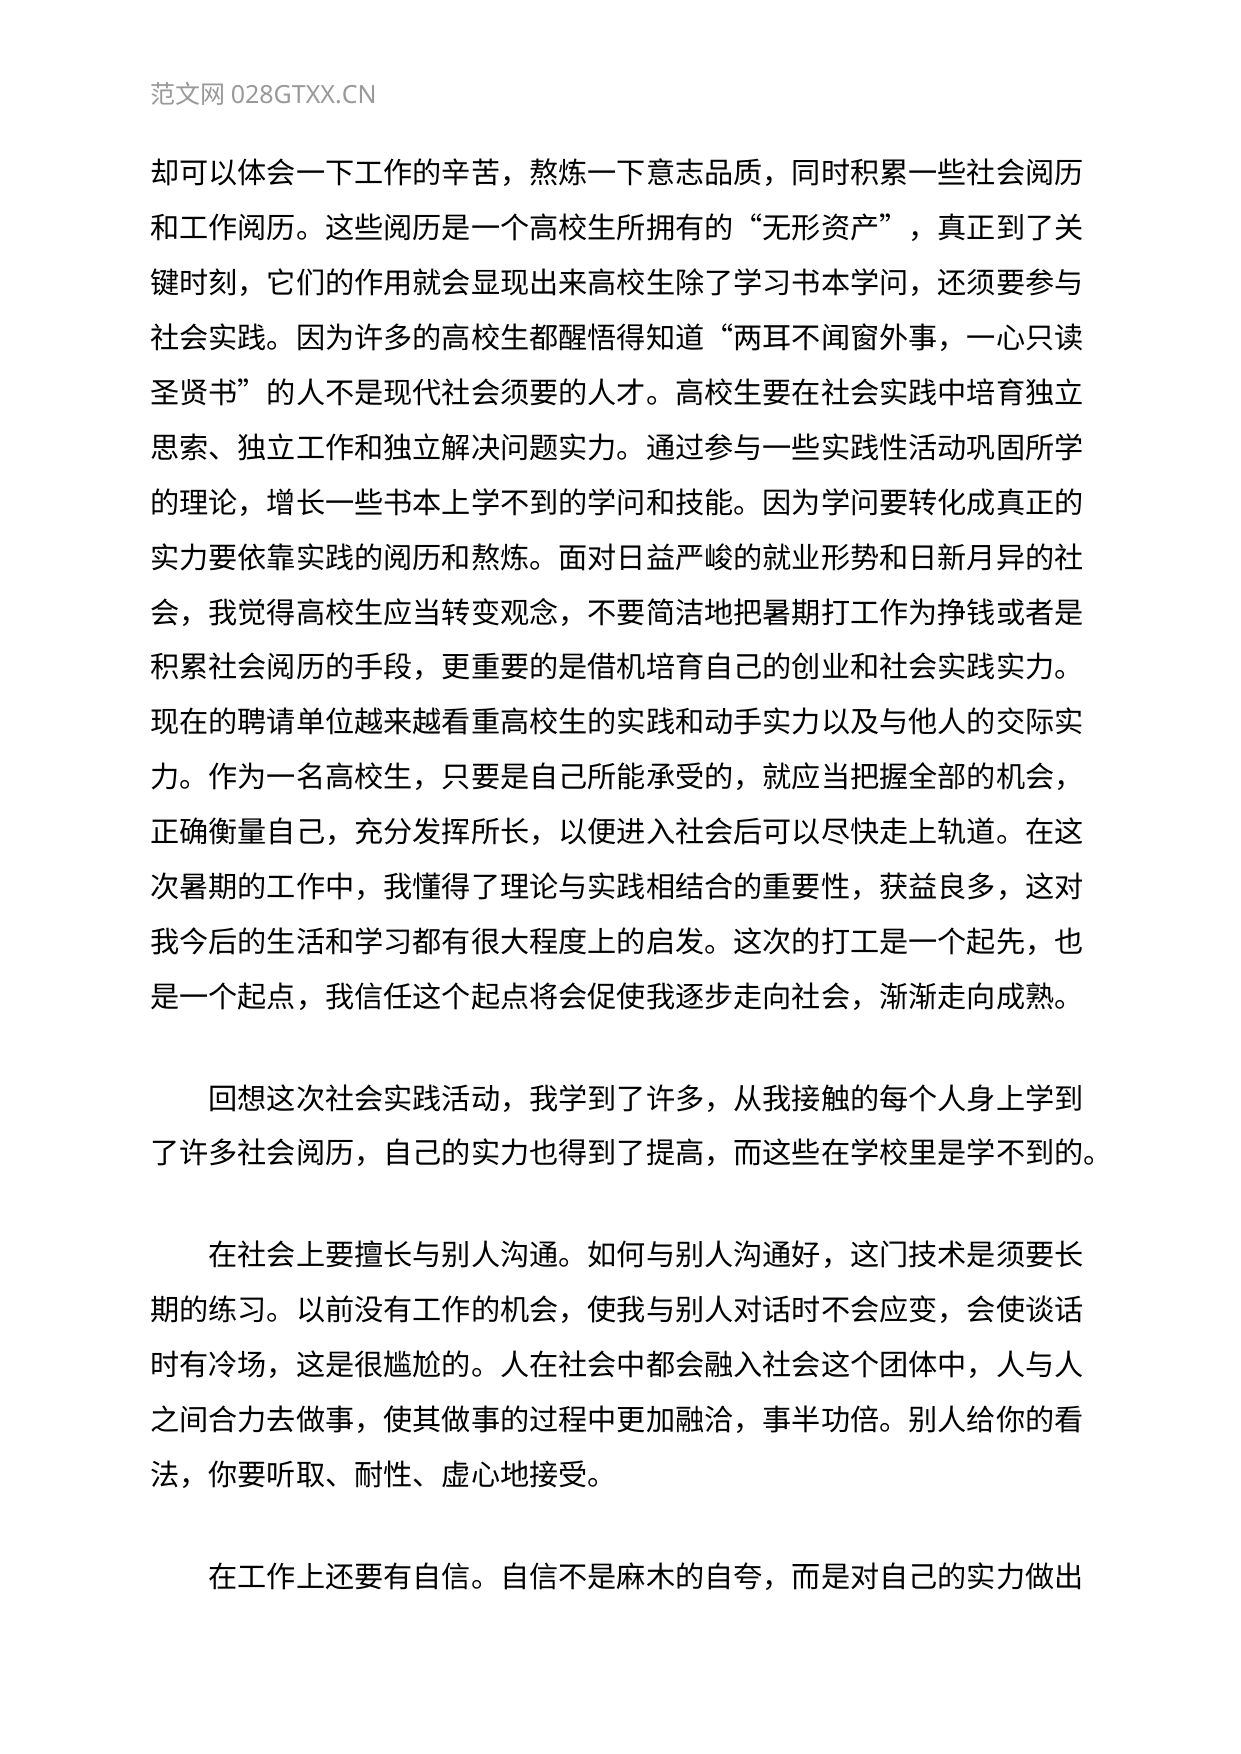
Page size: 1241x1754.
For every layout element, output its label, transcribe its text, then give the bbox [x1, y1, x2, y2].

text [150, 1553, 1090, 1596]
text 回想这次社会实践活动，我学到了许多，从我接触的每个人身上学到了许多社会阅历，自己的实力也得到了提高，而这些在学校里是学不到的。 [150, 1075, 1090, 1172]
text 在社会上要擅长与别人沟通。如何与别人沟通好，这门技术是须要长期的练习。以前没有工作的机会，使我与别人对话时不会应变，会使谈话时有冷场，这是很尴尬的。人在社会中都会融入社会这个团体中，人与人之间合力去做事，使其做事的过程中更加融洽，事半功倍。别人给你的看法，你要听取、耐性、虚心地接受。 [150, 1232, 1090, 1494]
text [150, 150, 1090, 1016]
